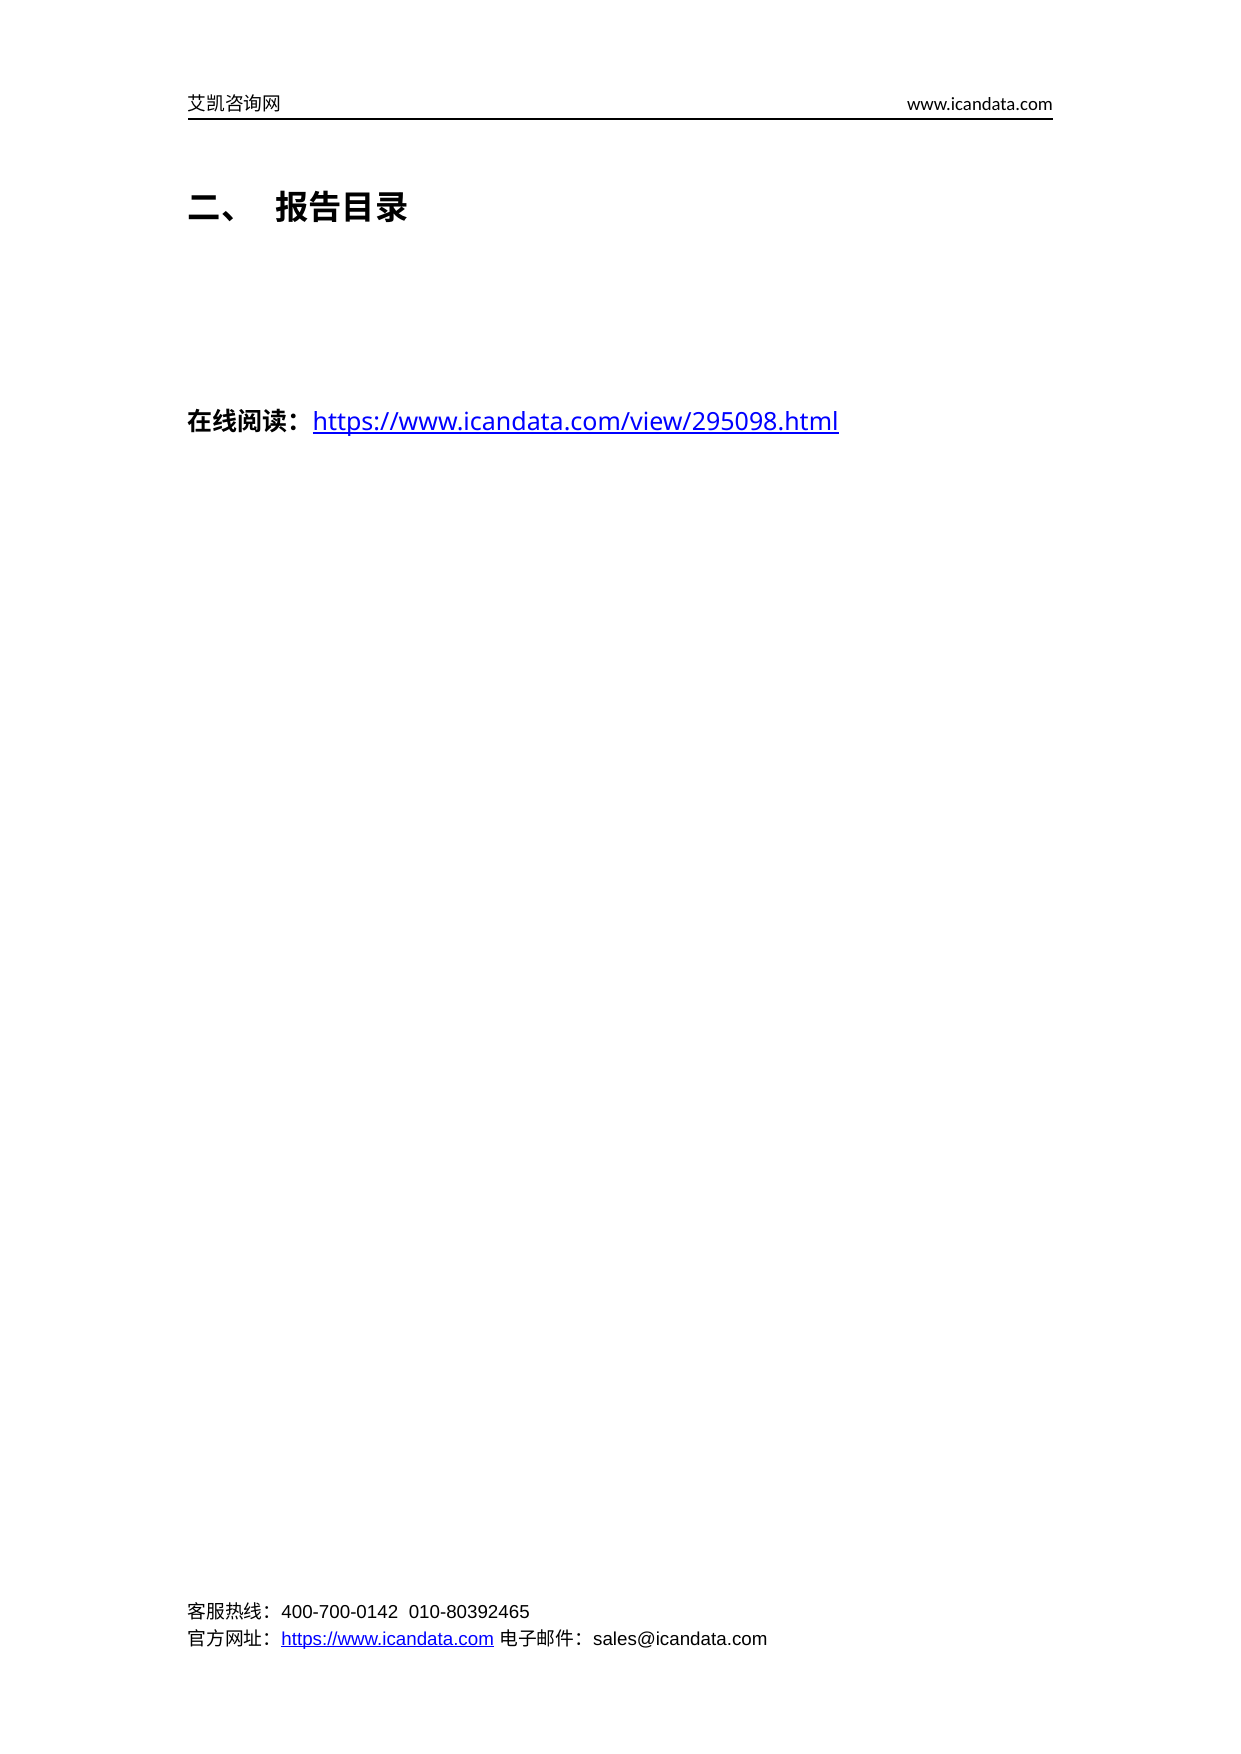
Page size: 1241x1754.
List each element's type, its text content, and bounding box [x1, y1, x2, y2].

subtitle 报告目录 [187, 172, 1053, 237]
text 在线阅读：https://www.icandata.com/view/295098.html [187, 387, 1053, 452]
